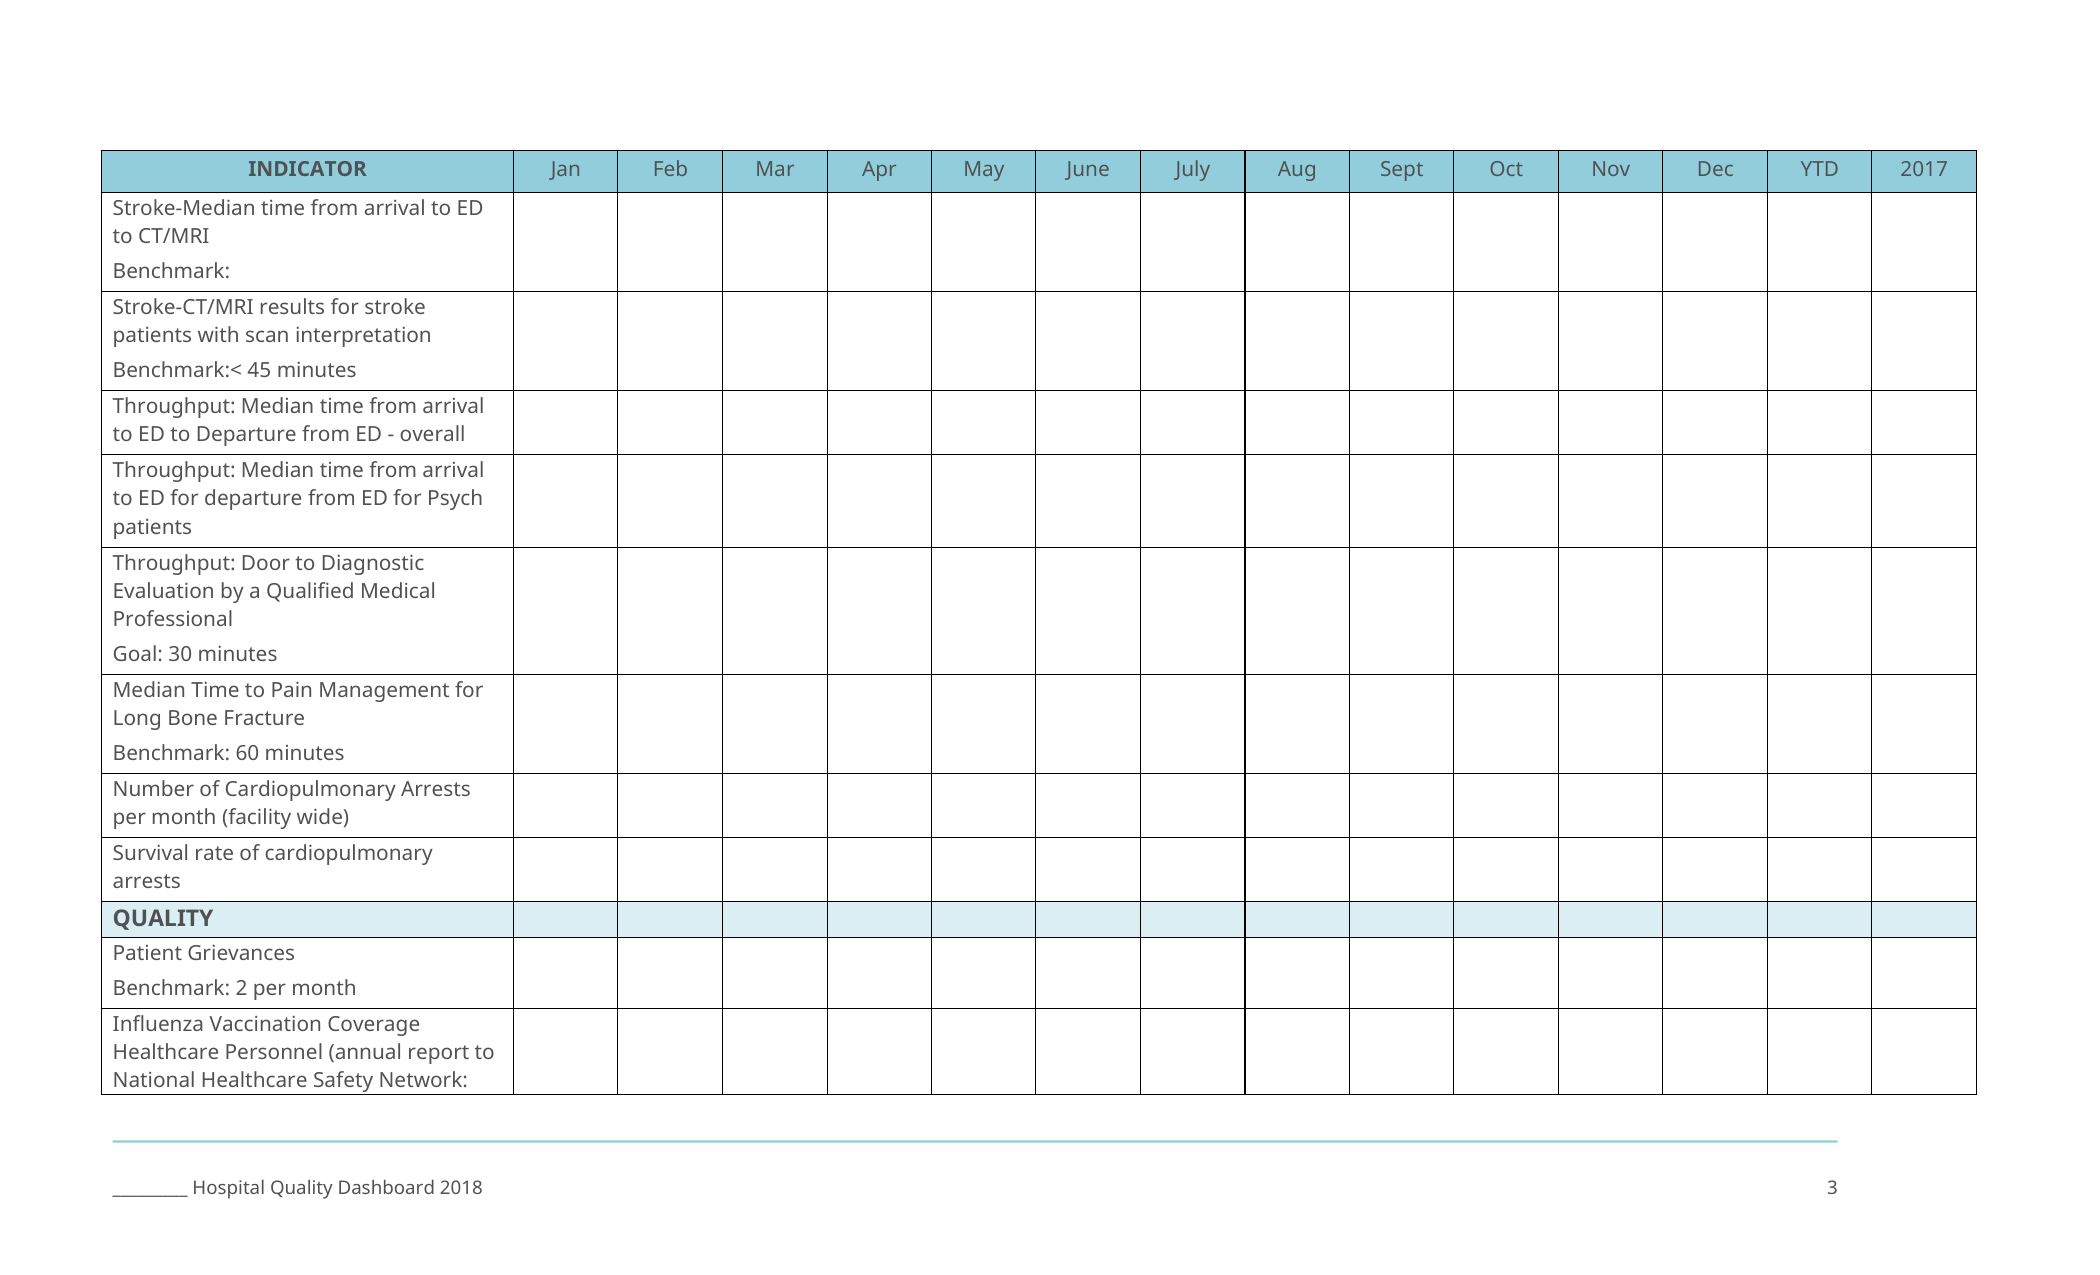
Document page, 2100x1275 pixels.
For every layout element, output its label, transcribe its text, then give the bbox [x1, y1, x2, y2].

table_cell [102, 1009, 513, 1094]
table_cell [1454, 548, 1558, 674]
table_header Mar [723, 151, 827, 192]
table_cell [1768, 938, 1871, 1008]
table_cell [514, 675, 617, 773]
table_cell [514, 838, 617, 901]
table_cell [828, 391, 931, 454]
table_cell [1559, 455, 1662, 547]
table_cell [1454, 675, 1558, 773]
table_cell [828, 675, 931, 773]
table_header Jan [514, 151, 617, 192]
table_cell [1872, 292, 1976, 390]
table_cell [1454, 193, 1558, 291]
table_cell [1768, 391, 1871, 454]
table_cell [1559, 391, 1662, 454]
table_cell [514, 548, 617, 674]
table_cell [1350, 938, 1453, 1008]
table_cell [828, 938, 931, 1008]
table_cell Throughput: Median time from arrival to ED for departure from ED for Psych patients [102, 455, 513, 547]
table_cell [932, 1009, 1035, 1094]
table_cell [1768, 774, 1871, 837]
table_cell [723, 902, 827, 937]
table_cell [828, 455, 931, 547]
table_cell [1036, 455, 1140, 547]
table_cell [1350, 193, 1453, 291]
table_cell [618, 774, 722, 837]
table_cell [1350, 902, 1453, 937]
table_cell [618, 455, 722, 547]
table_cell [828, 193, 931, 291]
table_cell [1141, 902, 1244, 937]
table_cell [1663, 193, 1767, 291]
table_cell Stroke-CT/MRI results for stroke patients with scan interpretation Benchmark:< 45 minutes [102, 292, 513, 390]
table_cell [1246, 838, 1349, 901]
table_cell [1246, 391, 1349, 454]
table_cell [1036, 675, 1140, 773]
table_header Oct [1454, 151, 1558, 192]
table_cell [1246, 455, 1349, 547]
table_cell [1454, 1009, 1558, 1094]
table_header July [1141, 151, 1244, 192]
table_cell [1350, 838, 1453, 901]
table_cell [1663, 774, 1767, 837]
table_cell [1141, 292, 1244, 390]
table_cell [932, 548, 1035, 674]
table_cell [618, 1009, 722, 1094]
table_header Nov [1559, 151, 1662, 192]
table_header YTD [1768, 151, 1871, 192]
table_cell [932, 902, 1035, 937]
table_cell [1872, 938, 1976, 1008]
table_cell [618, 391, 722, 454]
table_cell [932, 193, 1035, 291]
table_cell Patient Grievances Benchmark: 2 per month [102, 938, 513, 1008]
table_header Apr [828, 151, 931, 192]
table_cell [618, 938, 722, 1008]
table_cell [1663, 292, 1767, 390]
table_cell [828, 902, 931, 937]
table_cell [1768, 455, 1871, 547]
table_cell [1036, 774, 1140, 837]
table_cell [723, 774, 827, 837]
table_cell Survival rate of cardiopulmonary arrests [102, 838, 513, 901]
table_cell [1559, 675, 1662, 773]
table_cell [1036, 292, 1140, 390]
table_cell [1454, 774, 1558, 837]
table_cell [1559, 548, 1662, 674]
table_cell [1036, 838, 1140, 901]
table_cell [1663, 675, 1767, 773]
table_cell [1872, 548, 1976, 674]
table_cell [1141, 193, 1244, 291]
table_cell [1663, 902, 1767, 937]
table_cell [1663, 391, 1767, 454]
table_cell [1246, 292, 1349, 390]
table_cell [1559, 292, 1662, 390]
table_cell Median Time to Pain Management for Long Bone Fracture Benchmark: 60 minutes [102, 675, 513, 773]
table_cell [723, 193, 827, 291]
table_cell [723, 675, 827, 773]
table_cell [1036, 391, 1140, 454]
table_cell [1350, 548, 1453, 674]
table_cell [618, 548, 722, 674]
table_cell [828, 774, 931, 837]
table_cell [1141, 548, 1244, 674]
table_cell [1559, 838, 1662, 901]
table_header May [932, 151, 1035, 192]
table_cell [514, 391, 617, 454]
table_cell [1559, 193, 1662, 291]
table_cell [932, 292, 1035, 390]
table_cell [1454, 902, 1558, 937]
table_cell [1872, 774, 1976, 837]
table_cell [1350, 391, 1453, 454]
table_cell [514, 902, 617, 937]
table_cell [1872, 391, 1976, 454]
table_cell [932, 838, 1035, 901]
table_cell [1246, 902, 1349, 937]
table_cell [723, 391, 827, 454]
table_cell [1663, 938, 1767, 1008]
table_header Dec [1663, 151, 1767, 192]
table_cell [514, 1009, 617, 1094]
table_cell [1663, 455, 1767, 547]
table_cell [1246, 548, 1349, 674]
table_cell [1768, 292, 1871, 390]
table_cell [618, 193, 722, 291]
table_cell [932, 938, 1035, 1008]
table_cell [1663, 548, 1767, 674]
table_cell [932, 675, 1035, 773]
table_cell [1141, 455, 1244, 547]
table_cell [828, 292, 931, 390]
table_cell [1246, 938, 1349, 1008]
table_cell [1141, 938, 1244, 1008]
table_cell QUALITY [102, 902, 513, 937]
table_cell [1768, 675, 1871, 773]
table_cell [1768, 1009, 1871, 1094]
table_cell [1350, 675, 1453, 773]
table_cell [618, 675, 722, 773]
table_header Aug [1246, 151, 1349, 192]
table_cell [514, 938, 617, 1008]
table_cell [1872, 455, 1976, 547]
table_cell [1036, 193, 1140, 291]
table_cell [1141, 1009, 1244, 1094]
table_header 2017 [1872, 151, 1976, 192]
table_cell [1872, 675, 1976, 773]
table_cell [514, 292, 617, 390]
table_cell [618, 292, 722, 390]
table_cell [1559, 1009, 1662, 1094]
table_cell [514, 455, 617, 547]
table_cell [1350, 1009, 1453, 1094]
table_cell [1454, 938, 1558, 1008]
table_cell [1872, 838, 1976, 901]
table_header June [1036, 151, 1140, 192]
table_cell [1663, 838, 1767, 901]
table_cell [514, 774, 617, 837]
table_cell [1454, 455, 1558, 547]
table_cell [723, 938, 827, 1008]
table_cell [1036, 548, 1140, 674]
table_cell [723, 1009, 827, 1094]
table_cell [618, 902, 722, 937]
table_cell [1872, 902, 1976, 937]
table_cell Stroke-Median time from arrival to ED to CT/MRI Benchmark: [102, 193, 513, 291]
table_cell Throughput: Median time from arrival to ED to Departure from ED - overall [102, 391, 513, 454]
table_cell [828, 838, 931, 901]
table_header Sept [1350, 151, 1453, 192]
table_cell [932, 391, 1035, 454]
table_cell [828, 548, 931, 674]
table_cell [723, 548, 827, 674]
table_cell Number of Cardiopulmonary Arrests per month (facility wide) [102, 774, 513, 837]
table_cell [1454, 292, 1558, 390]
table_cell [1246, 675, 1349, 773]
table_cell Throughput: Door to Diagnostic Evaluation by a Qualified Medical Professional Goal: 30 minutes [102, 548, 513, 674]
table_cell [1768, 902, 1871, 937]
table_cell [1559, 902, 1662, 937]
table_cell [1559, 938, 1662, 1008]
table_cell [1036, 902, 1140, 937]
table_cell [1350, 292, 1453, 390]
table_cell [514, 193, 617, 291]
table_cell [1246, 1009, 1349, 1094]
table_cell [932, 455, 1035, 547]
table_cell [1768, 548, 1871, 674]
table_cell [1036, 1009, 1140, 1094]
table_cell [1663, 1009, 1767, 1094]
table_cell [1768, 193, 1871, 291]
table_cell [932, 774, 1035, 837]
table_cell [618, 838, 722, 901]
table_cell [1141, 774, 1244, 837]
table_cell [723, 292, 827, 390]
table_cell [723, 838, 827, 901]
table_cell [1454, 838, 1558, 901]
table_cell [1246, 193, 1349, 291]
table_cell [1559, 774, 1662, 837]
table_cell [1768, 838, 1871, 901]
table_cell [1350, 455, 1453, 547]
table_cell [1872, 193, 1976, 291]
table_cell [828, 1009, 931, 1094]
table_cell [1141, 391, 1244, 454]
table_cell [1141, 838, 1244, 901]
table_cell [723, 455, 827, 547]
table_cell [1141, 675, 1244, 773]
table_cell [1246, 774, 1349, 837]
table_header Feb [618, 151, 722, 192]
table_cell [1454, 391, 1558, 454]
table_cell [1872, 1009, 1976, 1094]
table_cell [1036, 938, 1140, 1008]
table_header INDICATOR [102, 151, 513, 192]
table_cell [1350, 774, 1453, 837]
